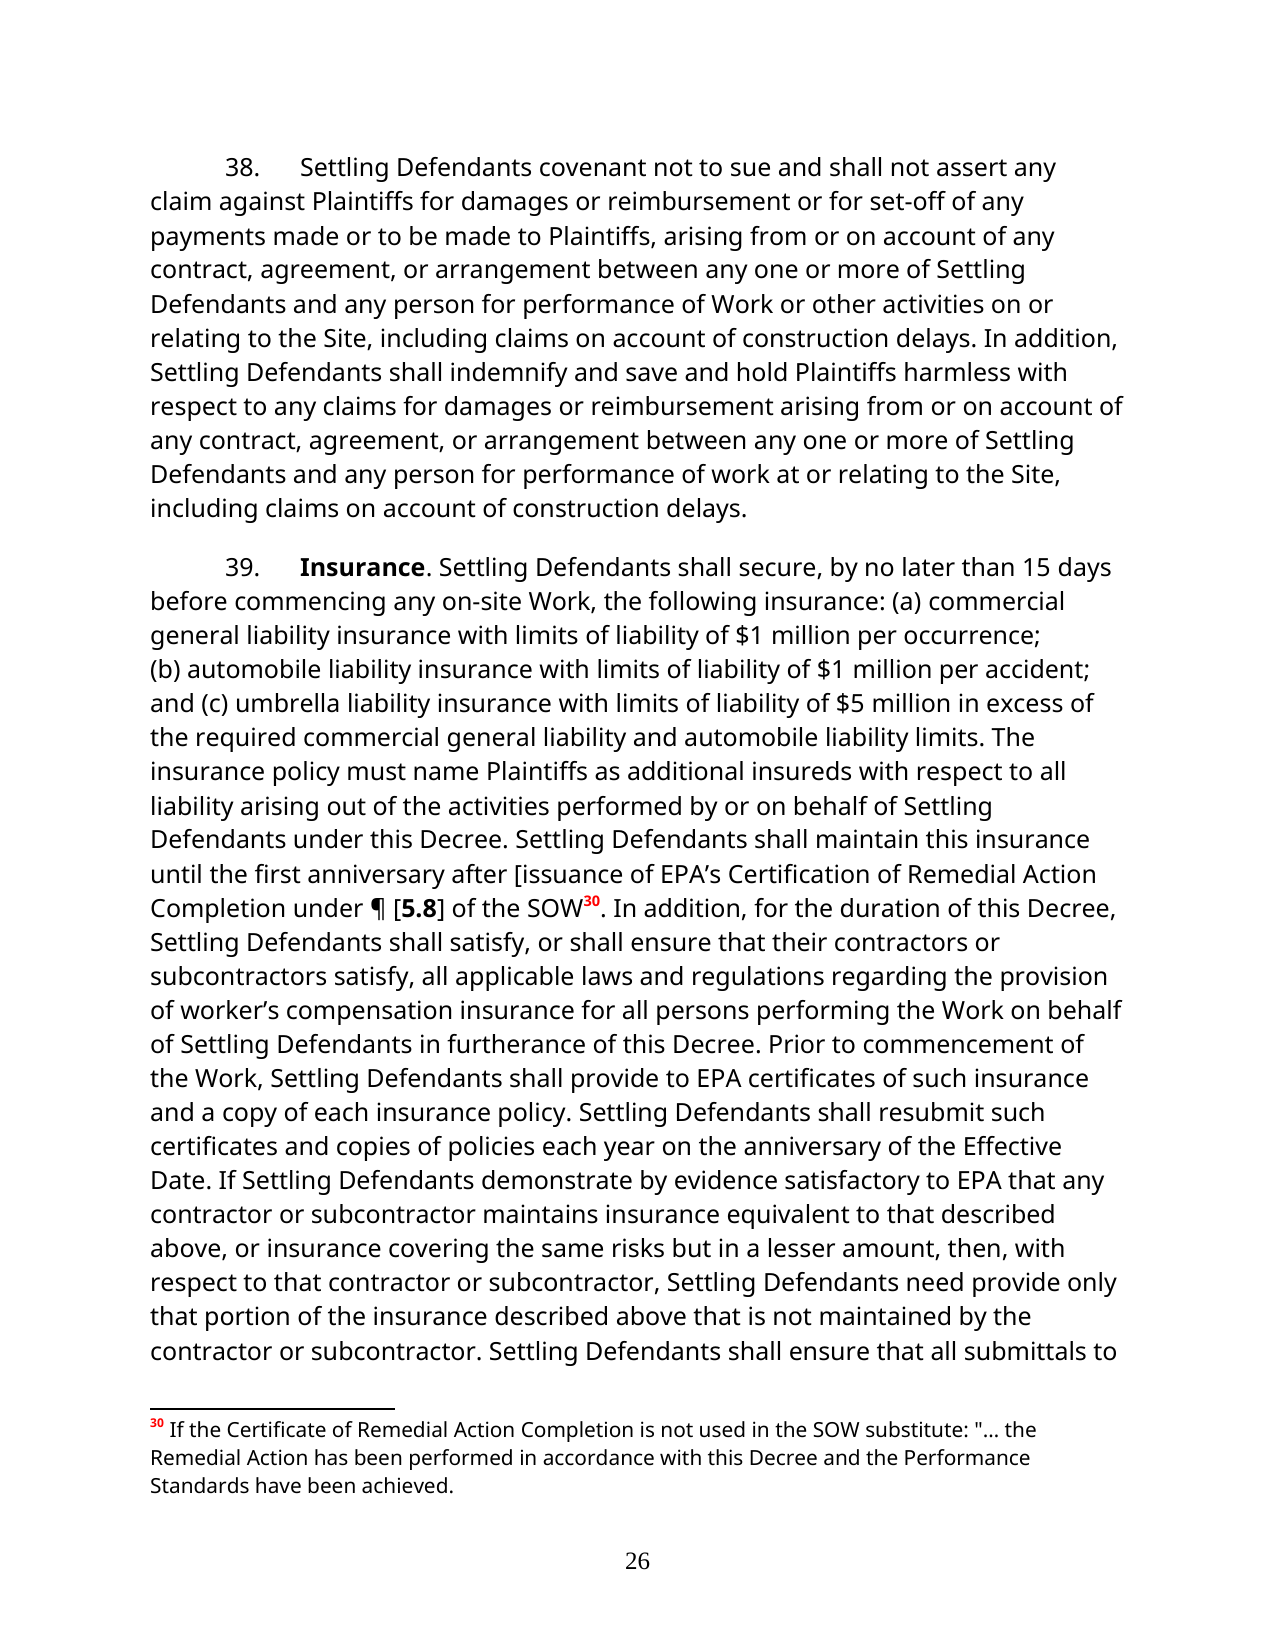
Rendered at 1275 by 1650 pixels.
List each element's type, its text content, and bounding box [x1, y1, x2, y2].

text Settling Defendants covenant not to sue and shall not assert any claim against Plaintiffs for damages or reimbursement or for set-off of any payments made or to be made to Plaintiffs, arising from or on account of any contract, agreement, or arrangement between any one or more of Settling Defendants and any person for performance of Work or other activities on or relating to the Site, including claims on account of construction delays. In addition, Settling Defendants shall indemnify and save and hold Plaintiffs harmless with respect to any claims for damages or reimbursement arising from or on account of any contract, agreement, or arrangement between any one or more of Settling Defendants and any person for performance of work at or relating to the Site, including claims on account of construction delays. [150, 150, 1125, 525]
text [150, 550, 1125, 1367]
